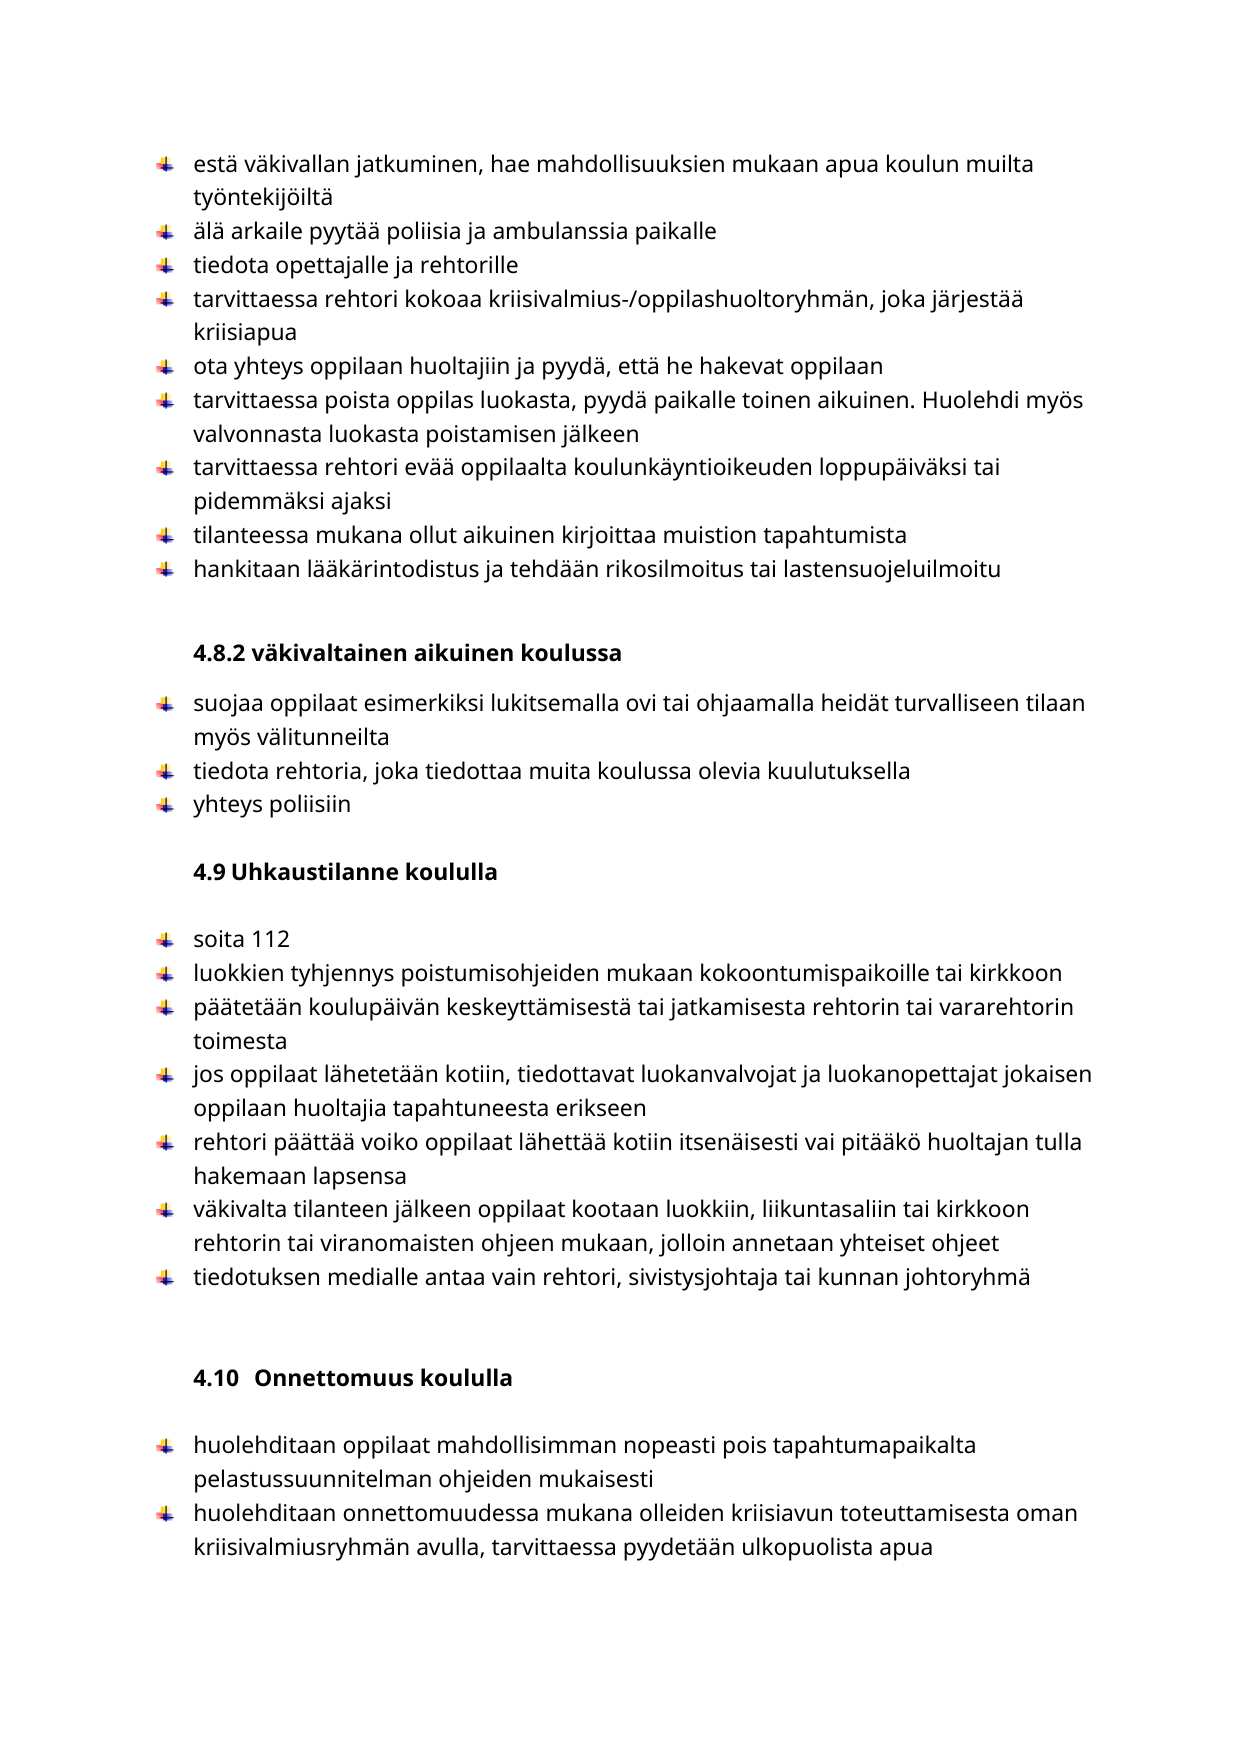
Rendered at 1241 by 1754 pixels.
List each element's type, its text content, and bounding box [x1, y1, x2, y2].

picture [156, 1437, 174, 1454]
picture [156, 223, 174, 240]
picture [156, 1268, 174, 1286]
list tarvittaessa poista oppilas luokasta, pyydä paikalle toinen aikuinen. Huolehdi myös valvonnasta luokasta poistamisen jälkeen [156, 384, 1122, 449]
picture [156, 155, 174, 172]
list huolehditaan oppilaat mahdollisimman nopeasti pois tapahtumapaikalta pelastussuunnitelman ohjeiden mukaisesti [156, 1429, 1122, 1494]
picture [156, 1133, 174, 1151]
list Uhkaustilanne koululla [193, 856, 1122, 887]
list suojaa oppilaat esimerkiksi lukitsemalla ovi tai ohjaamalla heidät turvalliseen tilaan myös välitunneilta [156, 687, 1122, 752]
list luokkien tyhjennys poistumisohjeiden mukaan kokoontumispaikoille tai kirkkoon [156, 957, 1122, 988]
list huolehditaan onnettomuudessa mukana olleiden kriisiavun toteuttamisesta oman kriisivalmiusryhmän avulla, tarvittaessa pyydetään ulkopuolista apua [156, 1497, 1122, 1562]
list tiedota opettajalle ja rehtorille [156, 249, 1122, 280]
list tiedotuksen medialle antaa vain rehtori, sivistysjohtaja tai kunnan johtoryhmä [156, 1261, 1122, 1292]
list soita 112 [156, 923, 1122, 955]
list yhteys poliisiin [156, 788, 1122, 820]
picture [156, 1504, 174, 1522]
picture [156, 358, 174, 375]
picture [156, 256, 174, 274]
list Onnettomuus koululla [193, 1362, 1122, 1393]
list älä arkaile pyytää poliisia ja ambulanssia paikalle [156, 215, 1122, 246]
picture [156, 459, 174, 476]
picture [156, 391, 174, 409]
list tarvittaessa rehtori kokoaa kriisivalmius-/oppilashuoltoryhmän, joka järjestää kriisiapua [156, 283, 1122, 348]
picture [156, 965, 174, 982]
picture [156, 290, 174, 307]
list tarvittaessa rehtori evää oppilaalta koulunkäyntioikeuden loppupäiväksi tai pidemmäksi ajaksi [156, 451, 1122, 516]
picture [156, 695, 174, 712]
list ota yhteys oppilaan huoltajiin ja pyydä, että he hakevat oppilaan [156, 350, 1122, 381]
picture [156, 762, 174, 780]
list tilanteessa mukana ollut aikuinen kirjoittaa muistion tapahtumista [156, 519, 1122, 550]
list tiedota rehtoria, joka tiedottaa muita koulussa olevia kuulutuksella [156, 755, 1122, 786]
list rehtori päättää voiko oppilaat lähettää kotiin itsenäisesti vai pitääkö huoltajan tulla hakemaan lapsensa [156, 1126, 1122, 1191]
list päätetään koulupäivän keskeyttämisestä tai jatkamisesta rehtorin tai vararehtorin toimesta [156, 991, 1122, 1056]
list väkivalta tilanteen jälkeen oppilaat kootaan luokkiin, liikuntasaliin tai kirkkoon rehtorin tai viranomaisten ohjeen mukaan, jolloin annetaan yhteiset ohjeet [156, 1193, 1122, 1258]
picture [156, 931, 174, 948]
text 4.8.2 väkivaltainen aikuinen koulussa [118, 637, 1122, 668]
picture [156, 560, 174, 577]
picture [156, 1066, 174, 1083]
list estä väkivallan jatkuminen, hae mahdollisuuksien mukaan apua koulun muilta työntekijöiltä [156, 148, 1122, 213]
picture [156, 796, 174, 813]
picture [156, 998, 174, 1016]
list jos oppilaat lähetetään kotiin, tiedottavat luokanvalvojat ja luokanopettajat jokaisen oppilaan huoltajia tapahtuneesta erikseen [156, 1058, 1122, 1123]
picture [156, 1201, 174, 1218]
list hankitaan lääkärintodistus ja tehdään rikosilmoitus tai lastensuojeluilmoitu [156, 553, 1122, 584]
picture [156, 526, 174, 544]
